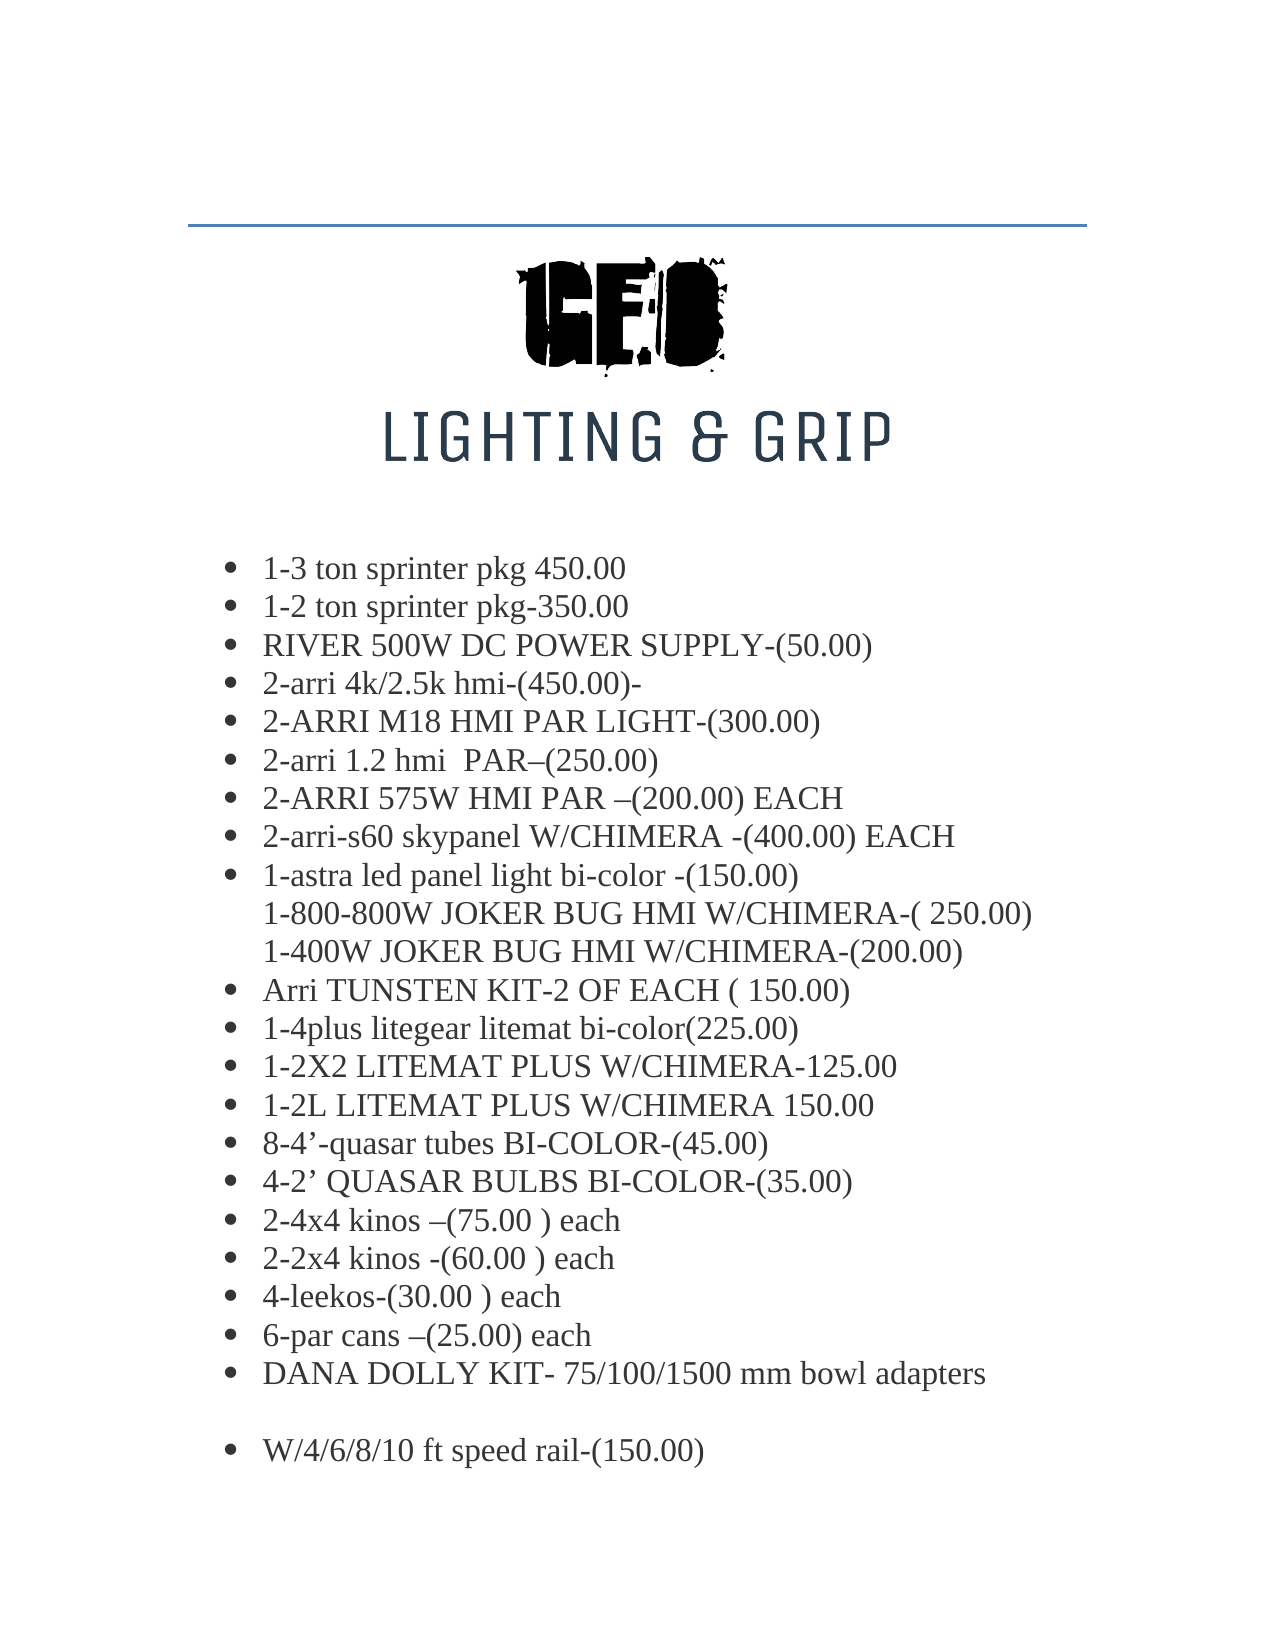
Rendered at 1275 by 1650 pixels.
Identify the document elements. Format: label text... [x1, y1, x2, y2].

list 1-2X2 LITEMAT PLUS W/CHIMERA-125.00 [225, 1047, 1087, 1085]
list W/4/6/8/10 ft speed rail-(150.00) [225, 1430, 1087, 1468]
list 4-leekos-(30.00 ) each [225, 1277, 1087, 1315]
list 2-2x4 kinos -(60.00 ) each [225, 1238, 1087, 1277]
list 1-astra led panel light bi-color -(150.00) [225, 855, 1087, 893]
list RIVER 500W DC POWER SUPPLY-(50.00) [225, 625, 1087, 663]
list 1-3 ton sprinter pkg 450.00 [225, 548, 1087, 587]
list 1-4plus litegear litemat bi-color(225.00) [225, 1008, 1087, 1047]
list 1-2 ton sprinter pkg-350.00 [225, 587, 1087, 625]
list 2-arri 4k/2.5k hmi-(450.00)- [225, 663, 1087, 702]
list 2-arri 1.2 hmi PAR–(250.00) [225, 740, 1087, 778]
list 1-800-800W JOKER BUG HMI W/CHIMERA-( 250.00) [262, 893, 1087, 932]
list 1-2L LITEMAT PLUS W/CHIMERA 150.00 [225, 1085, 1087, 1123]
list 2-ARRI 575W HMI PAR –(200.00) EACH [225, 778, 1087, 817]
picture [385, 257, 890, 462]
list 2-arri-s60 skypanel W/CHIMERA -(400.00) EACH [225, 817, 1087, 855]
list 2-4x4 kinos –(75.00 ) each [225, 1200, 1087, 1238]
list 6-par cans –(25.00) each [225, 1315, 1087, 1353]
list Arri TUNSTEN KIT-2 OF EACH ( 150.00) [225, 970, 1087, 1008]
list 2-ARRI M18 HMI PAR LIGHT-(300.00) [225, 702, 1087, 740]
list 4-2’ QUASAR BULBS BI-COLOR-(35.00) [225, 1162, 1087, 1200]
list DANA DOLLY KIT- 75/100/1500 mm bowl adapters [225, 1353, 1087, 1392]
list 1-400W JOKER BUG HMI W/CHIMERA-(200.00) [262, 932, 1087, 970]
list 8-4’-quasar tubes BI-COLOR-(45.00) [225, 1123, 1087, 1162]
